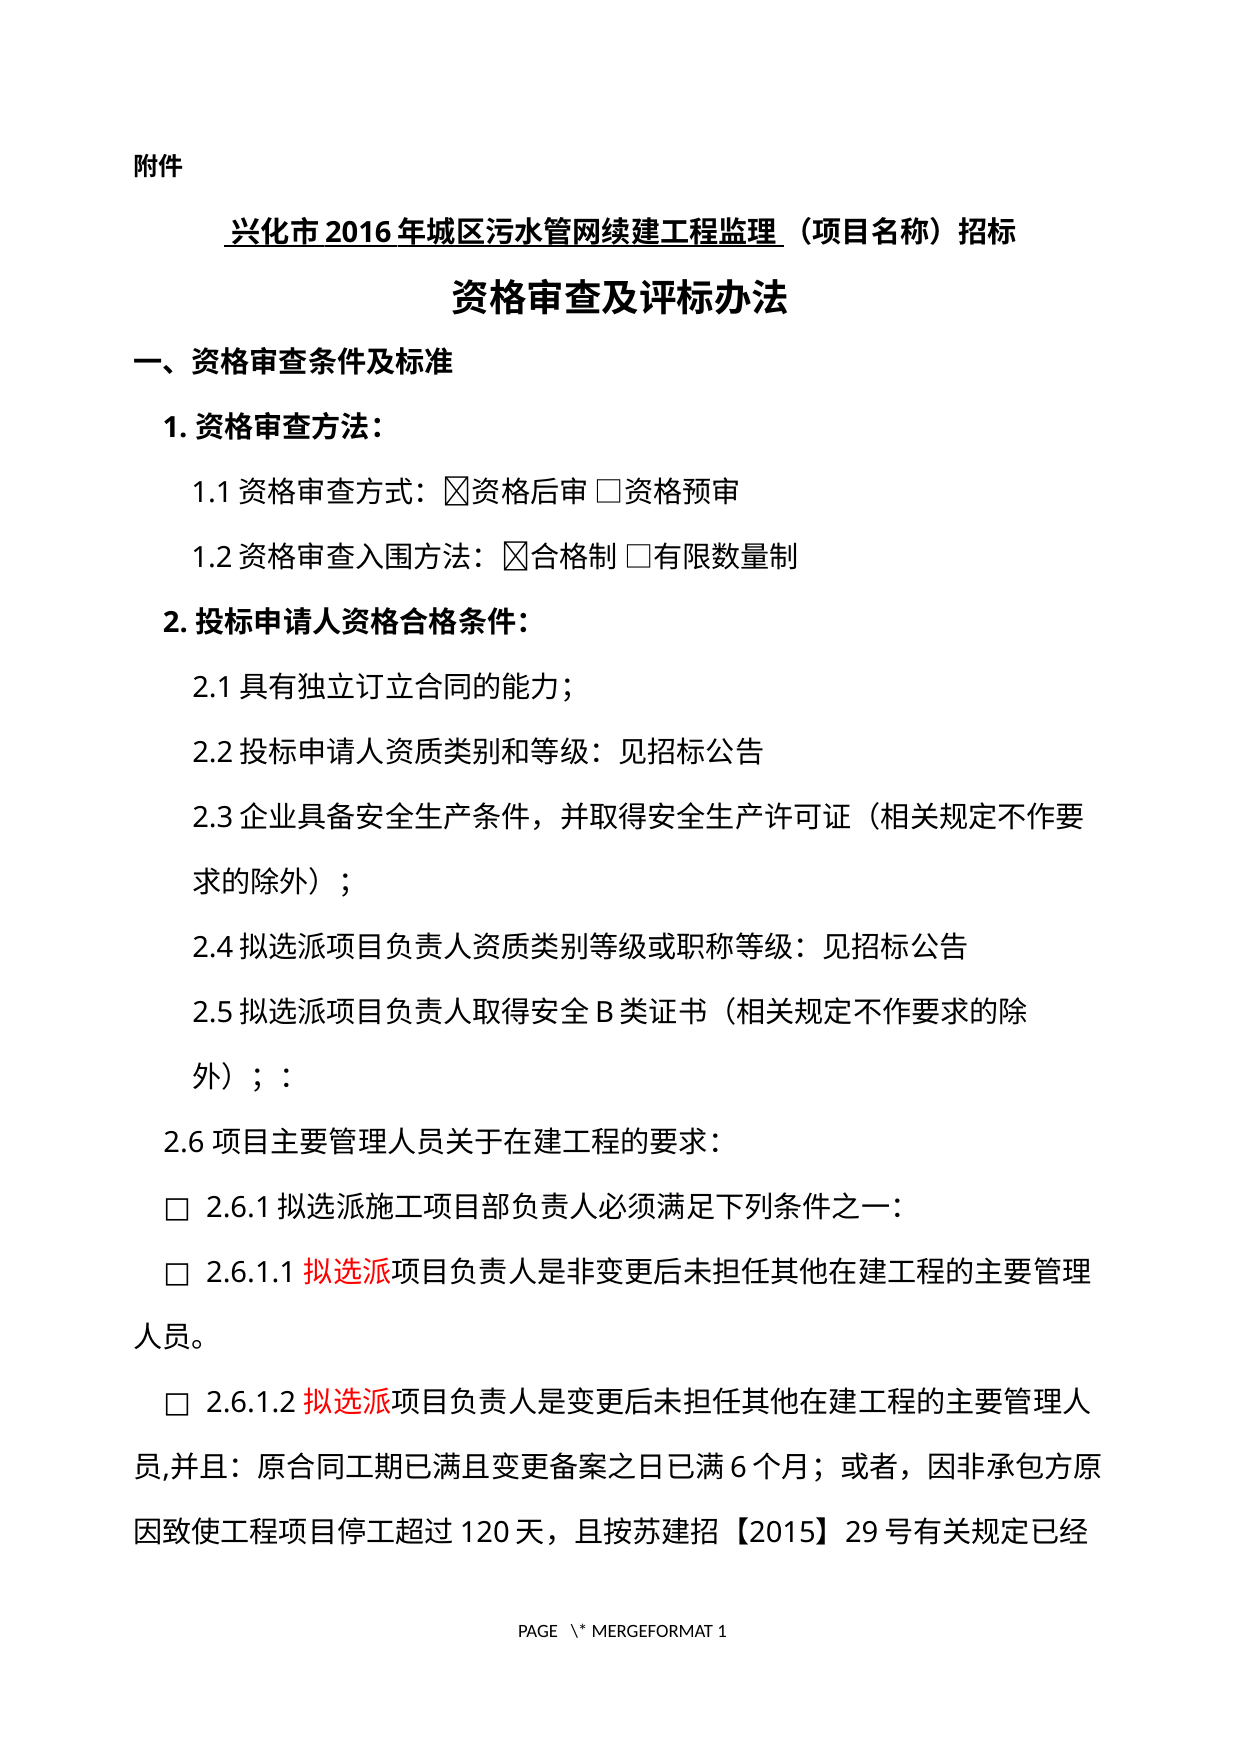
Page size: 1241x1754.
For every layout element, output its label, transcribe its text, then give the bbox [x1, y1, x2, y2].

text 兴化市2016年城区污水管网续建工程监理 （项目名称）招标 [133, 197, 1107, 262]
text 1.1资格审查方式：资格后审 □资格预审 [133, 457, 1107, 522]
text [133, 1367, 1107, 1562]
text 资格审查及评标办法 [133, 262, 1107, 327]
text □ 2.6.1.1 拟选派项目负责人是非变更后未担任其他在建工程的主要管理人员。 [133, 1237, 1107, 1367]
text □ 2.6.1拟选派施工项目部负责人必须满足下列条件之一： [133, 1172, 1107, 1237]
text 一、资格审查条件及标准 [133, 327, 1107, 392]
text 1. 资格审查方法： [133, 392, 1107, 457]
text 2.6 项目主要管理人员关于在建工程的要求： [133, 1107, 1107, 1172]
text 附件 [133, 132, 1107, 197]
text 2. 投标申请人资格合格条件： 2.1具有独立订立合同的能力； 2.2投标申请人资质类别和等级：见招标公告 2.3企业具备安全生产条件，并取得安全生产许可证（相关规定不作要求的除外）； 2.4拟选派项目负责人资质类别等级或职称等级：见招标公告 2.5拟选派项目负责人取得安全B类证书（相关规定不作要求的除外）；： [163, 587, 1107, 1107]
text 1.2资格审查入围方法：合格制 □有限数量制 [133, 522, 1107, 587]
